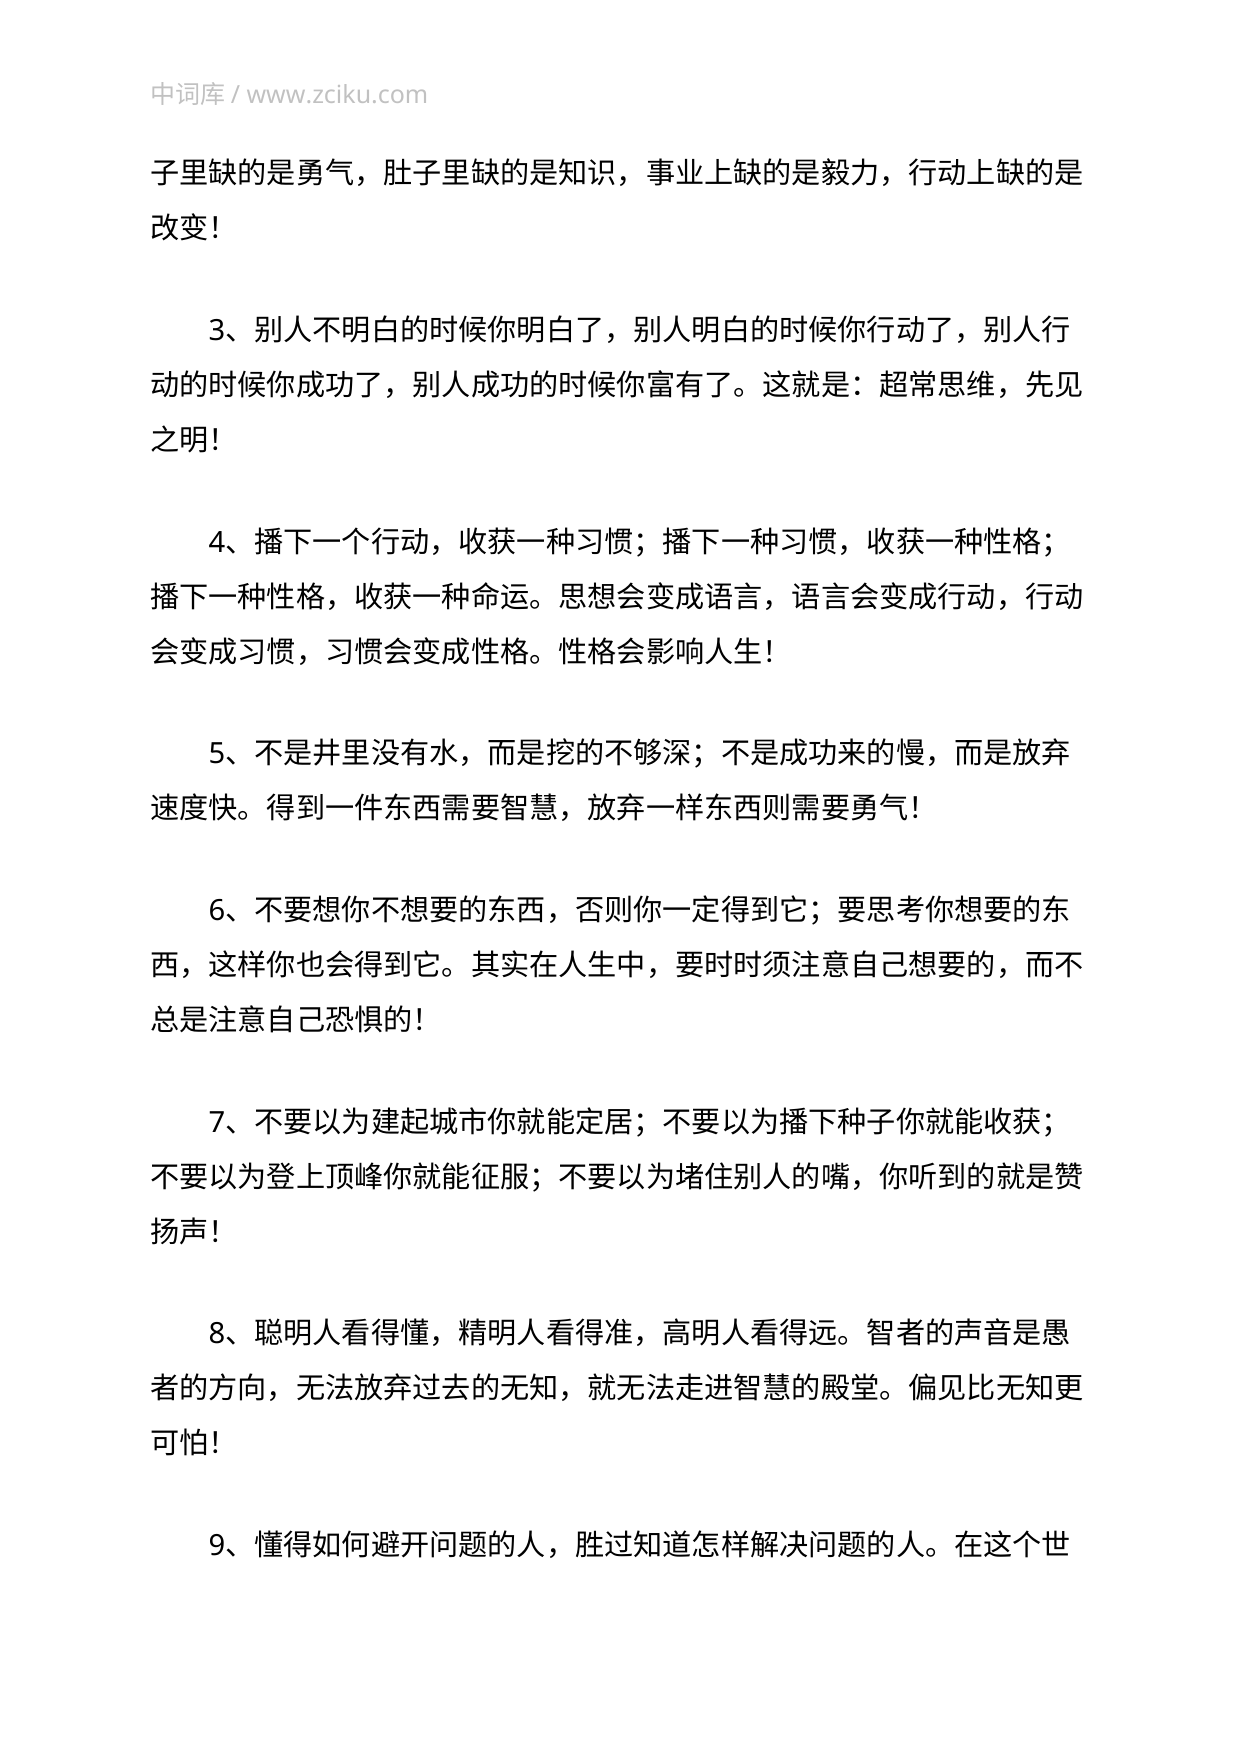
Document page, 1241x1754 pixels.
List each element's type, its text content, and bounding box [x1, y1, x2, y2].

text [150, 150, 1090, 247]
text 4、播下一个行动，收获一种习惯；播下一种习惯，收获一种性格；播下一种性格，收获一种命运。思想会变成语言，语言会变成行动，行动会变成习惯，习惯会变成性格。性格会影响人生！ [150, 518, 1090, 671]
text 6、不要想你不想要的东西，否则你一定得到它；要思考你想要的东西，这样你也会得到它。其实在人生中，要时时须注意自己想要的，而不总是注意自己恐惧的！ [150, 887, 1090, 1039]
text 3、别人不明白的时候你明白了，别人明白的时候你行动了，别人行动的时候你成功了，别人成功的时候你富有了。这就是：超常思维，先见之明！ [150, 307, 1090, 459]
text 5、不是井里没有水，而是挖的不够深；不是成功来的慢，而是放弃速度快。得到一件东西需要智慧，放弃一样东西则需要勇气！ [150, 730, 1090, 827]
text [150, 1522, 1090, 1564]
text 8、聪明人看得懂，精明人看得准，高明人看得远。智者的声音是愚者的方向，无法放弃过去的无知，就无法走进智慧的殿堂。偏见比无知更可怕！ [150, 1310, 1090, 1462]
text 7、不要以为建起城市你就能定居；不要以为播下种子你就能收获；不要以为登上顶峰你就能征服；不要以为堵住别人的嘴，你听到的就是赞扬声！ [150, 1098, 1090, 1251]
